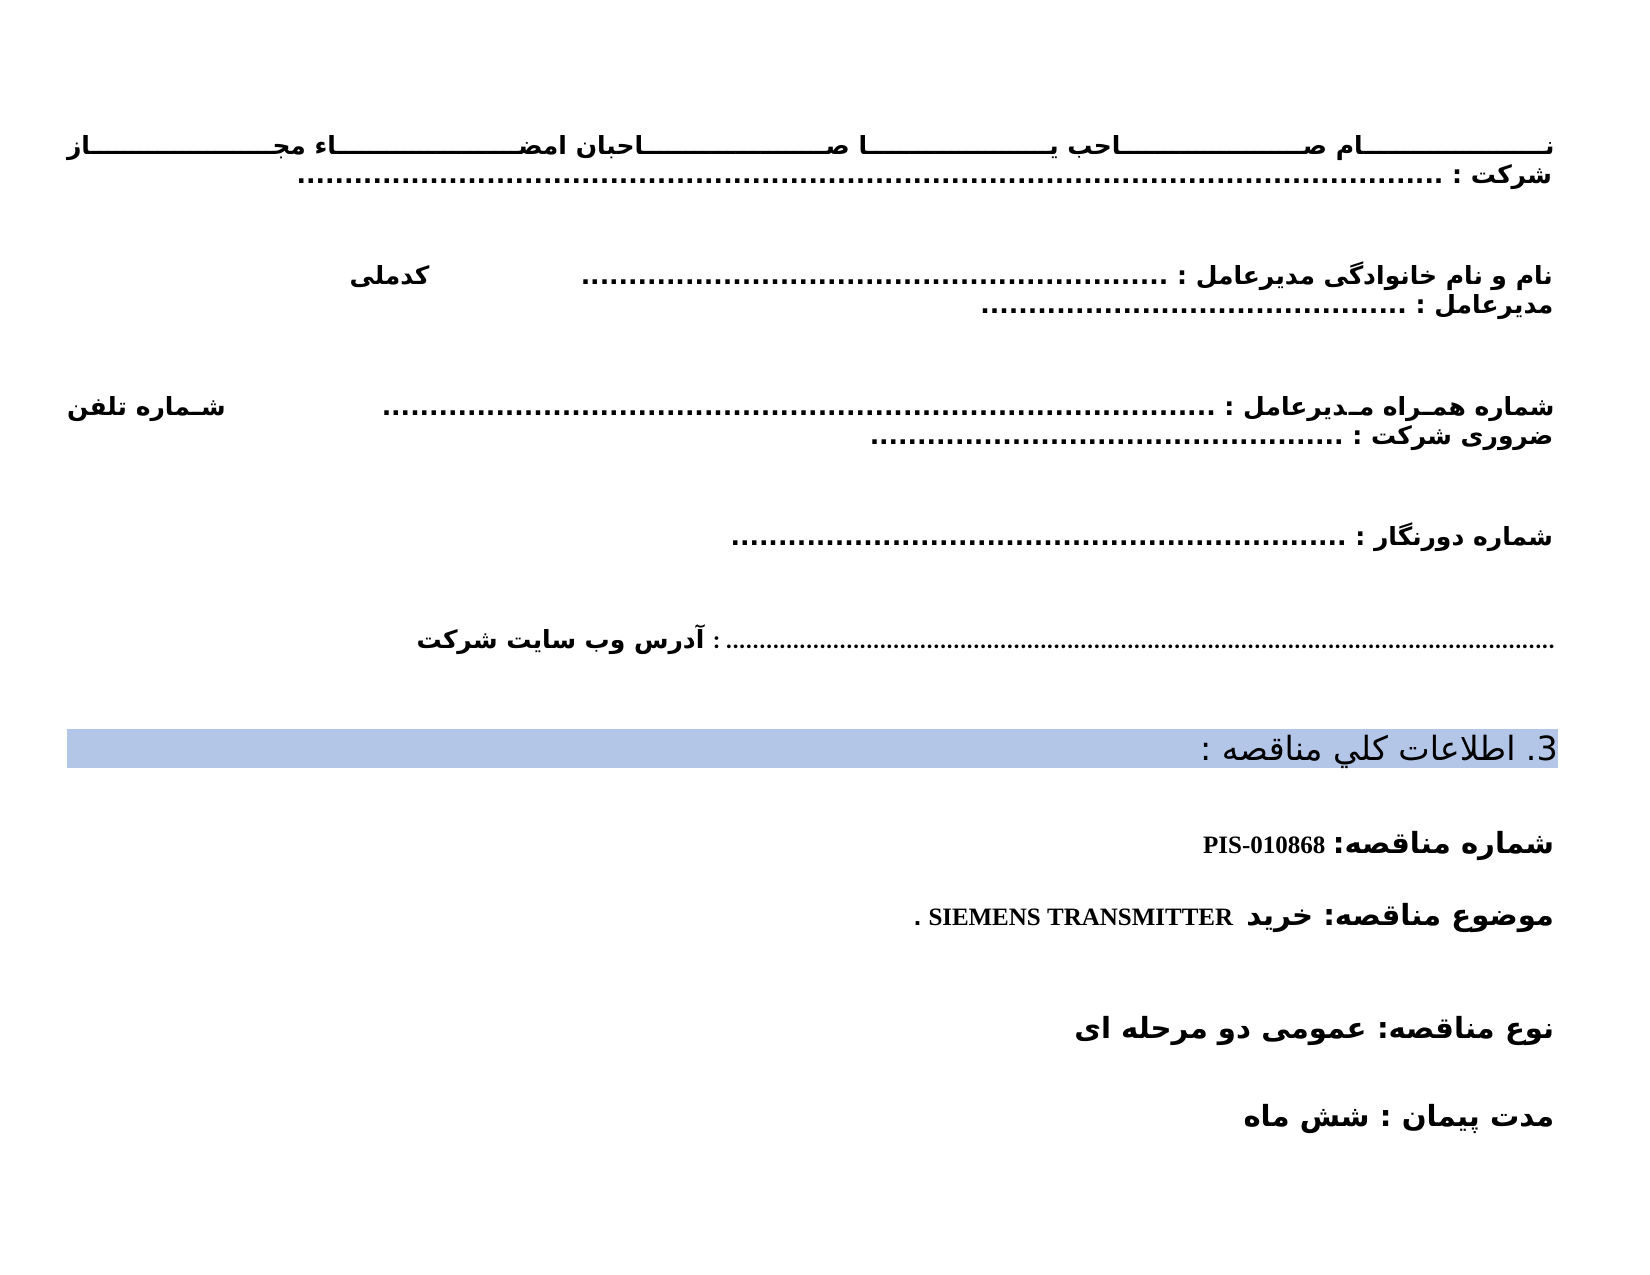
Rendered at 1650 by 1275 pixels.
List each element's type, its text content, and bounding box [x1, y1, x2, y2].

text آدرس وب سایت شرکت : ............................................................................................................................ [67, 624, 1554, 654]
subtitle 3. اطلاعات کلي مناقصه : [67, 729, 1558, 768]
text شماره دورنگار : ................................................................. [67, 523, 1554, 552]
text نام صاحب یا صاحبان امضاء مجاز شرکت : ......................................................................................................................... [67, 131, 1554, 189]
text شماره همراه مدیرعامل : ........................................................................................ شماره تلفن ضروری شرکت : .................................................. [67, 392, 1554, 450]
text مدت پیمان : شش ماه [67, 1100, 1554, 1134]
text موضوع مناقصه: خرید SIEMENS TRANSMITTER . [67, 899, 1554, 933]
text نام و نام خانوادگی مدیرعامل : .............................................................. کدملی مدیرعامل : ............................................. [67, 262, 1554, 320]
text شماره مناقصه: PIS-010868 [67, 827, 1554, 861]
text نوع مناقصه: عمومی دو مرحله ای [67, 1011, 1554, 1045]
